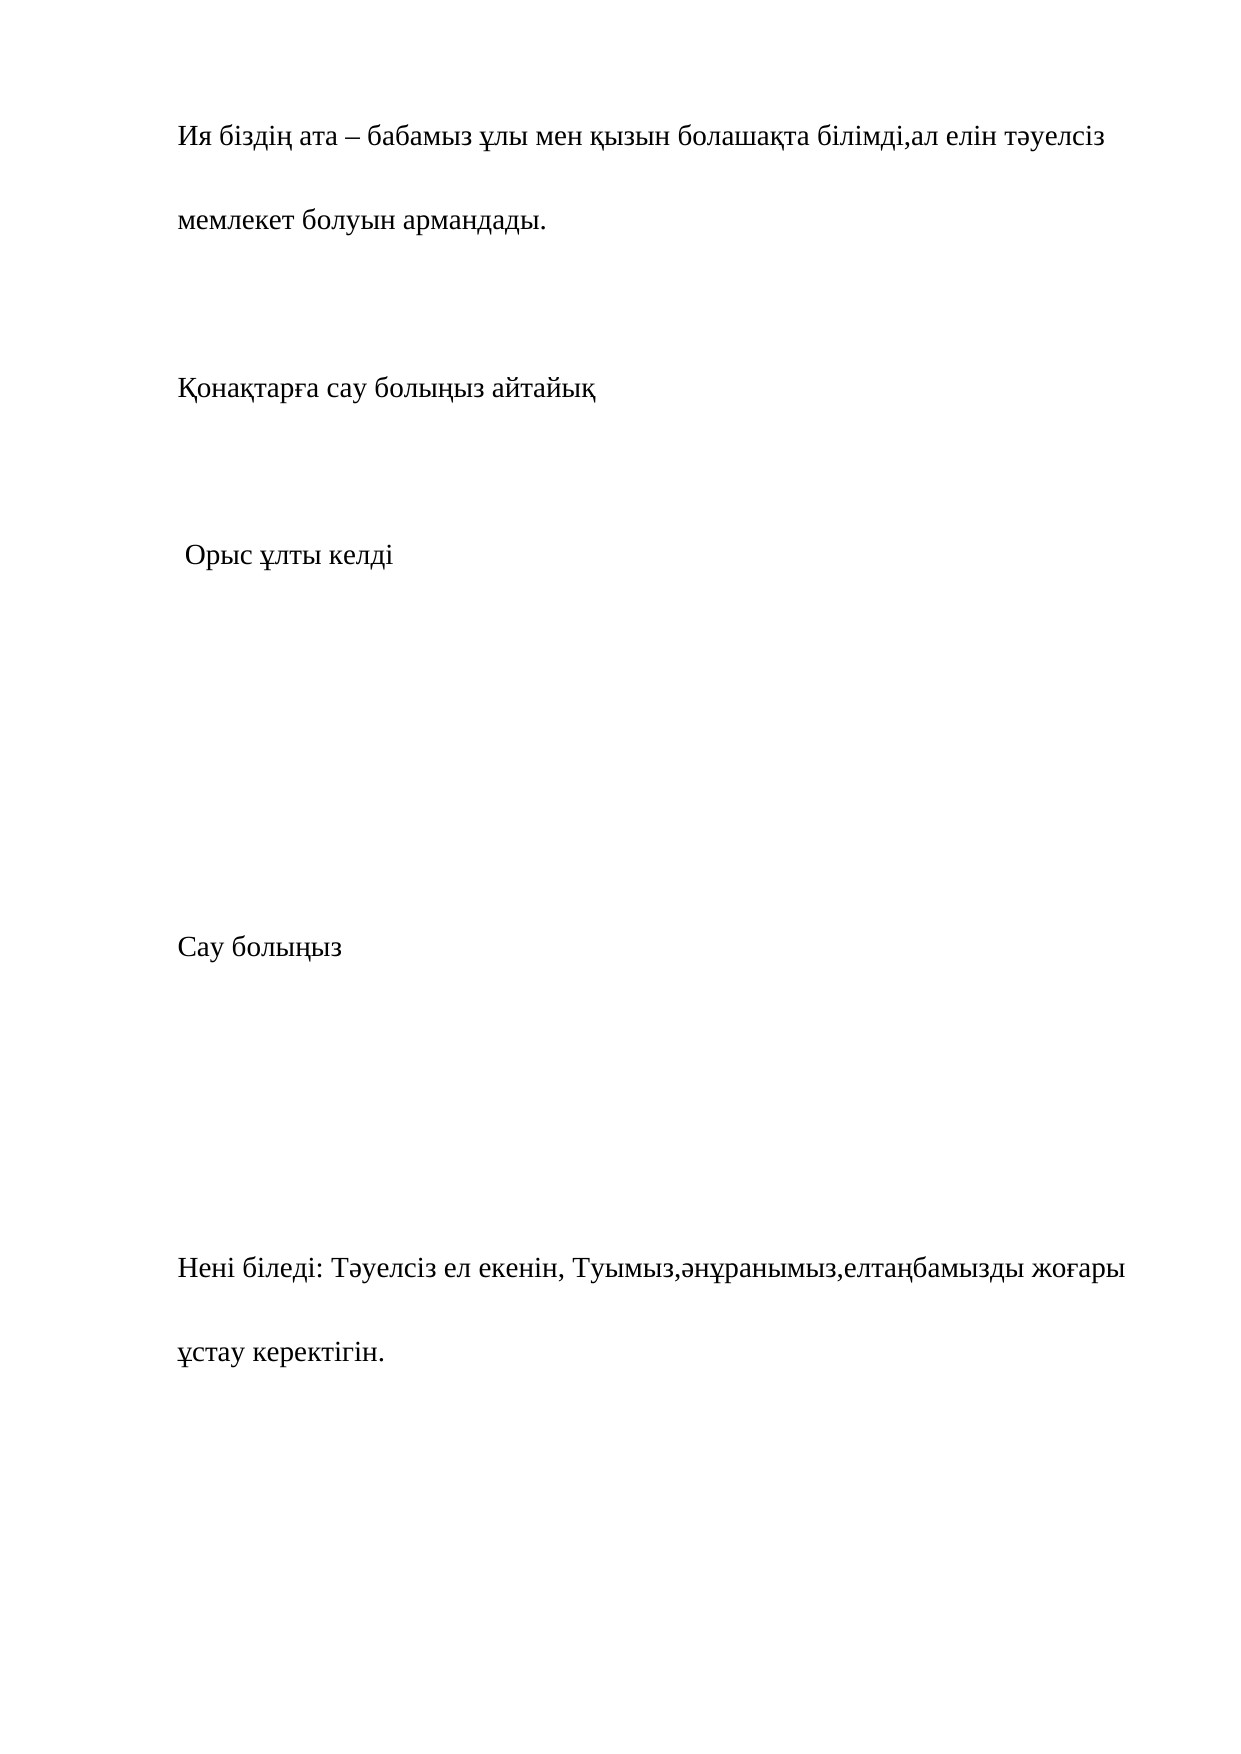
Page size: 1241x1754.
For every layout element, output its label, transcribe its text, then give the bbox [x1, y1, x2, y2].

text Орыс ұлты келді [177, 537, 1152, 571]
text Қонақтарға сау болыңыз айтайық [177, 370, 1152, 403]
text Нені біледі: Тәуелсіз ел екенін, Туымыз,әнұранымыз,елтаңбамызды жоғары ұстау керектігін. [177, 1251, 1152, 1368]
text Сау болыңыз [177, 929, 1152, 962]
text Ия біздің ата – бабамыз ұлы мен қызын болашақта білімді,ал елін тәуелсіз мемлекет болуын армандады. [177, 118, 1152, 236]
